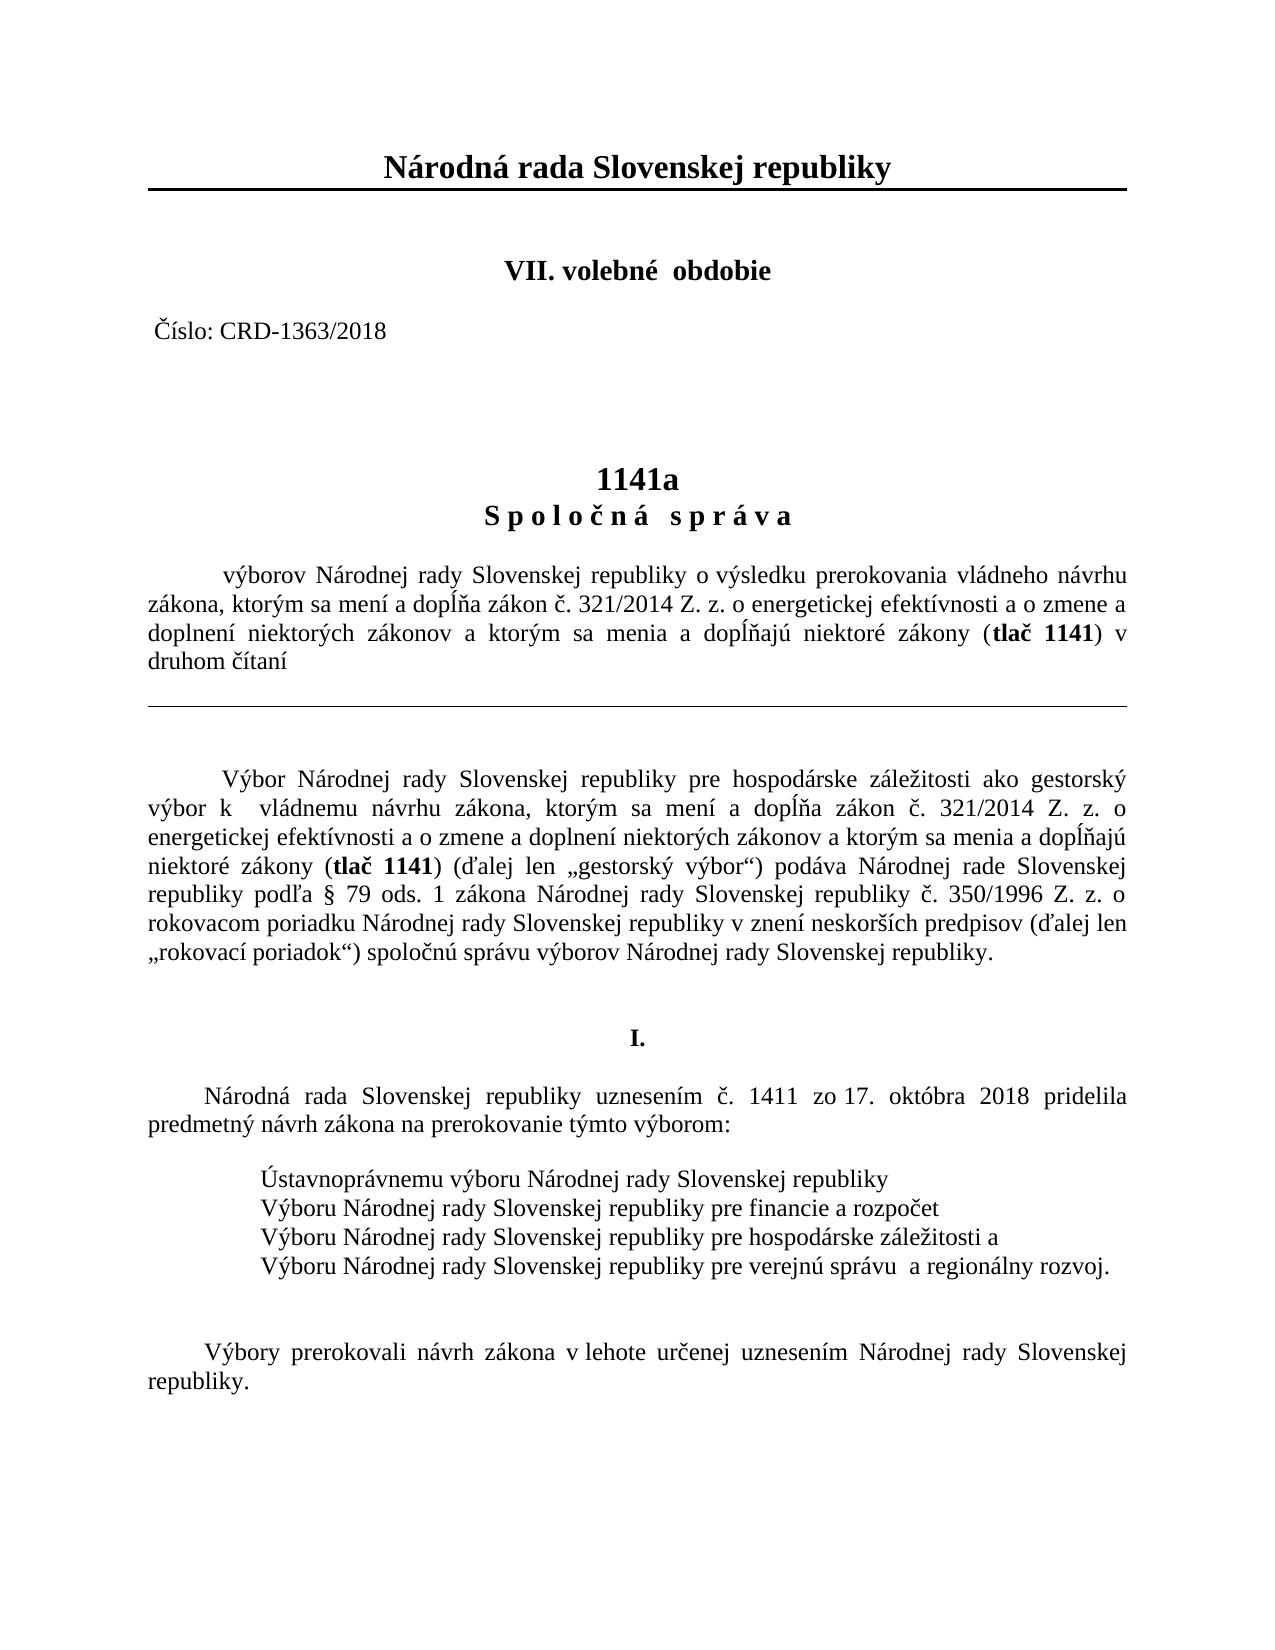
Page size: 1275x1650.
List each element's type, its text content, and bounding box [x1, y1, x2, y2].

text Výboru Národnej rady Slovenskej republiky pre verejnú správu a regionálny rozvoj. [148, 1251, 1127, 1279]
text Národná rada Slovenskej republiky uznesením č. 1411 zo 17. októbra 2018 pridelila predmetný návrh zákona na prerokovanie týmto výborom: [148, 1081, 1127, 1138]
text Výboru Národnej rady Slovenskej republiky pre financie a rozpočet [148, 1193, 1127, 1222]
text I. [148, 1023, 1127, 1052]
title Národná rada Slovenskej republiky [148, 148, 1127, 188]
text Výboru Národnej rady Slovenskej republiky pre hospodárske záležitosti a [148, 1222, 1127, 1251]
subtitle VII. volebné obdobie [148, 253, 1127, 287]
text Číslo: CRD-1363/2018 [148, 316, 1127, 344]
text výborov Národnej rady Slovenskej republiky o výsledku prerokovania vládneho návrhu zákona, ktorým sa mení a dopĺňa zákon č. 321/2014 Z. z. o energetickej efektívnosti a o zmene a doplnení niektorých zákonov a ktorým sa menia a dopĺňajú niektoré zákony (tlač 1141) v druhom čítaní [148, 560, 1127, 675]
text 1141a [148, 459, 1127, 498]
text Výbor Národnej rady Slovenskej republiky pre hospodárske záležitosti ako gestorský výbor k vládnemu návrhu zákona, ktorým sa mení a dopĺňa zákon č. 321/2014 Z. z. o energetickej efektívnosti a o zmene a doplnení niektorých zákonov a ktorým sa menia a dopĺňajú niektoré zákony (tlač 1141) (ďalej len „gestorský výbor“) podáva Národnej rade Slovenskej republiky podľa § 79 ods. 1 zákona Národnej rady Slovenskej republiky č. 350/1996 Z. z. o rokovacom poriadku Národnej rady Slovenskej republiky v znení neskorších predpisov (ďalej len „rokovací poriadok“) spoločnú správu výborov Národnej rady Slovenskej republiky. [148, 764, 1127, 966]
subtitle S p o l o č n á s p r á v a [148, 498, 1127, 531]
text Výbory prerokovali návrh zákona v lehote určenej uznesením Národnej rady Slovenskej republiky. [148, 1337, 1127, 1394]
text Ústavnoprávnemu výboru Národnej rady Slovenskej republiky [148, 1164, 1127, 1193]
